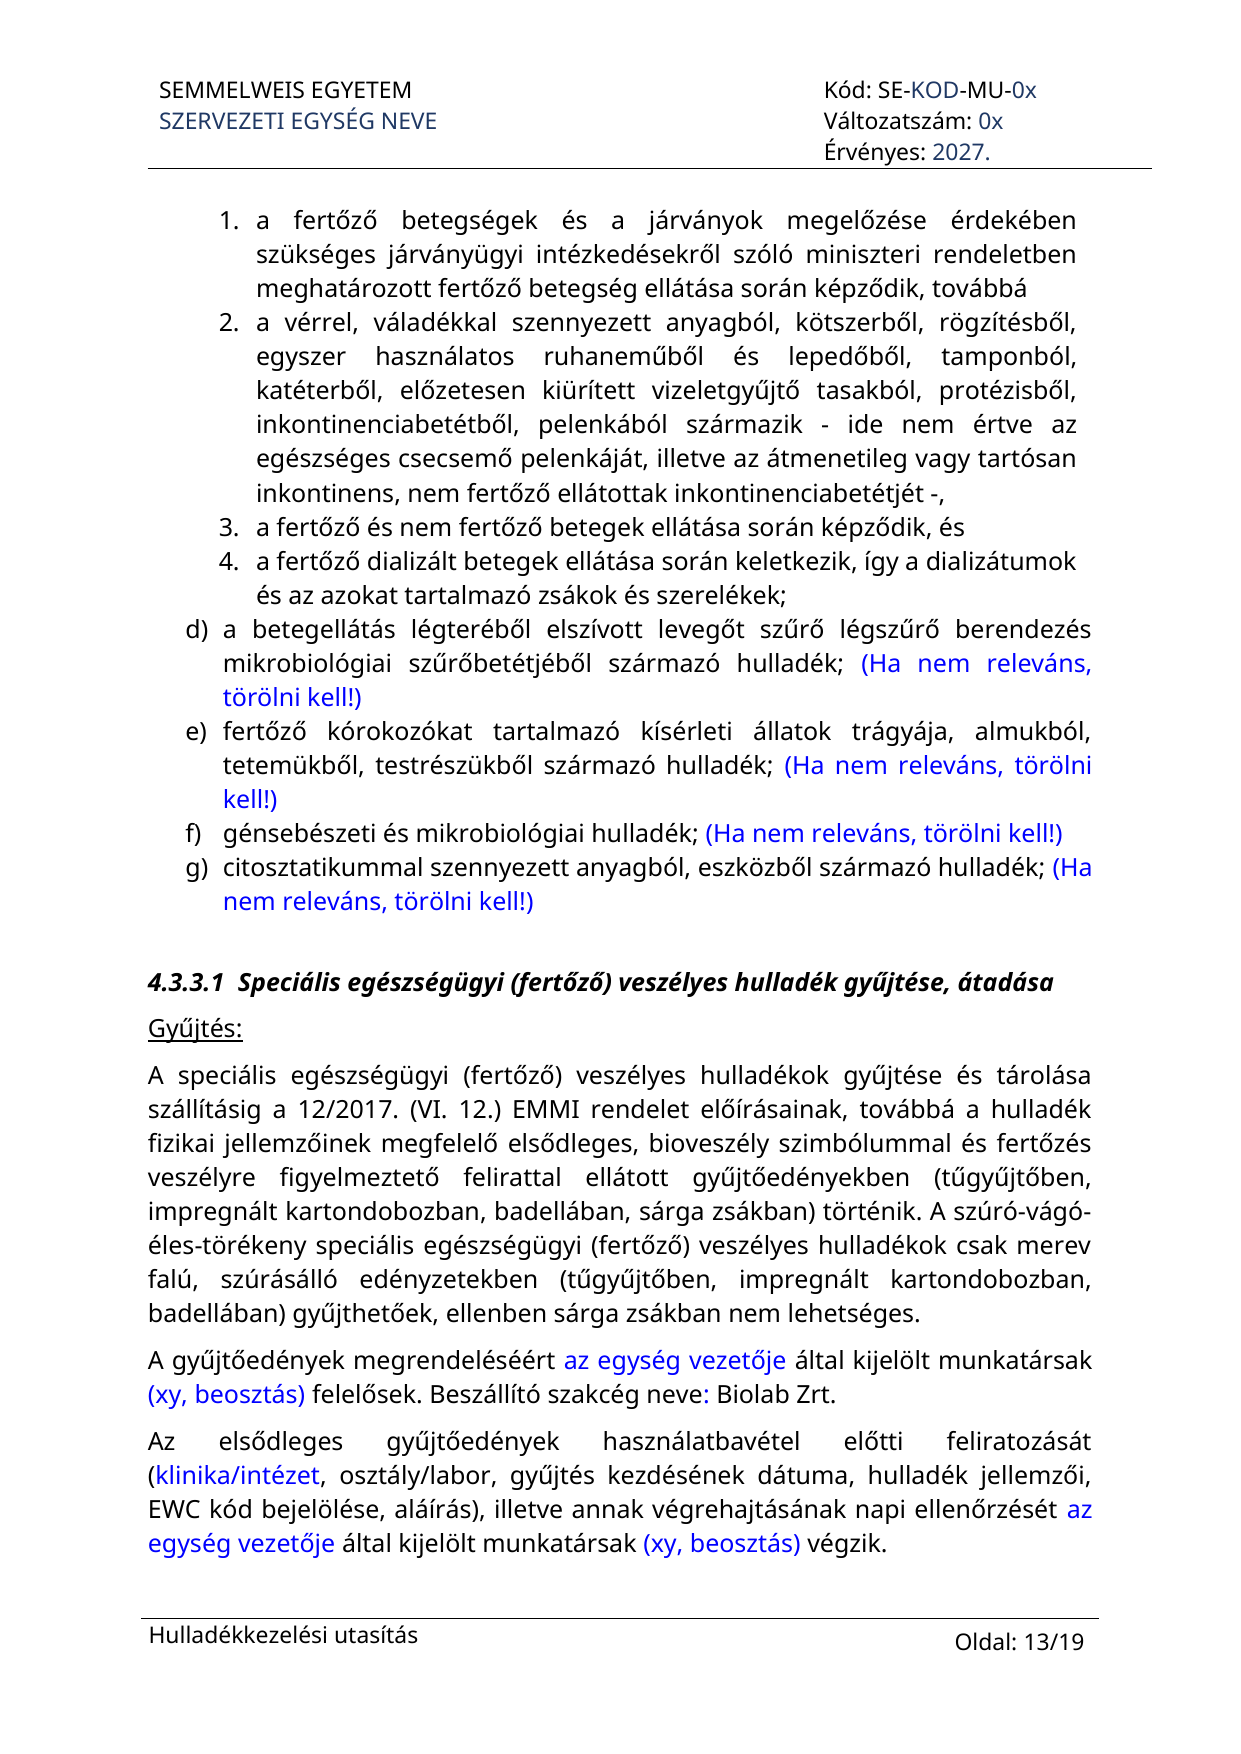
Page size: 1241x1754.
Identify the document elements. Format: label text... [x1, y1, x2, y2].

list a fertőző és nem fertőző betegek ellátása során képződik, és [218, 509, 1092, 543]
list citosztatikummal szennyezett anyagból, eszközből származó hulladék; (Ha nem releváns, törölni kell!) [185, 850, 1092, 918]
list a fertőző dializált betegek ellátása során keletkezik, így a dializátumok és az azokat tartalmazó zsákok és szerelékek; [218, 543, 1078, 611]
text A speciális egészségügyi (fertőző) veszélyes hulladékok gyűjtése és tárolása szállításig a 12/2017. (VI. 12.) EMMI rendelet előírásainak, továbbá a hulladék fizikai jellemzőinek megfelelő elsődleges, bioveszély szimbólummal és fertőzés veszélyre figyelmeztető felirattal ellátott gyűjtőedényekben (tűgyűjtőben, impregnált kartondobozban, badellában, sárga zsákban) történik. A szúró-vágó-éles-törékeny speciális egészségügyi (fertőző) veszélyes hulladékok csak merev falú, szúrásálló edényzetekben (tűgyűjtőben, impregnált kartondobozban, badellában) gyűjthetőek, ellenben sárga zsákban nem lehetséges. [148, 1058, 1092, 1330]
text Gyűjtés: [148, 1011, 1092, 1045]
text Az elsődleges gyűjtőedények használatbavétel előtti feliratozását (klinika/intézet, osztály/labor, gyűjtés kezdésének dátuma, hulladék jellemzői, EWC kód bejelölése, aláírás), illetve annak végrehajtásának napi ellenőrzését az egység vezetője által kijelölt munkatársak (xy, beosztás) végzik. [148, 1423, 1092, 1559]
list génsebészeti és mikrobiológiai hulladék; (Ha nem releváns, törölni kell!) [185, 816, 1092, 850]
list fertőző kórokozókat tartalmazó kísérleti állatok trágyája, almukból, tetemükből, testrészükből származó hulladék; (Ha nem releváns, törölni kell!) [185, 714, 1092, 816]
list a betegellátás légteréből elszívott levegőt szűrő légszűrő berendezés mikrobiológiai szűrőbetétjéből származó hulladék; (Ha nem releváns, törölni kell!) [185, 611, 1092, 714]
text A gyűjtőedények megrendeléséért az egység vezetője által kijelölt munkatársak (xy, beosztás) felelősek. Beszállító szakcég neve: Biolab Zrt. [148, 1343, 1092, 1411]
subtitle Speciális egészségügyi (fertőző) veszélyes hulladék gyűjtése, átadása [148, 964, 1092, 999]
list a vérrel, váladékkal szennyezett anyagból, kötszerből, rögzítésből, egyszer használatos ruhaneműből és lepedőből, tamponból, katéterből, előzetesen kiürített vizeletgyűjtő tasakból, protézisből, inkontinenciabetétből, pelenkából származik - ide nem értve az egészséges csecsemő pelenkáját, illetve az átmenetileg vagy tartósan inkontinens, nem fertőző ellátottak inkontinenciabetétjét -, [218, 305, 1078, 509]
list a fertőző betegségek és a járványok megelőzése érdekében szükséges járványügyi intézkedésekről szóló miniszteri rendeletben meghatározott fertőző betegség ellátása során képződik, továbbá [218, 203, 1078, 305]
